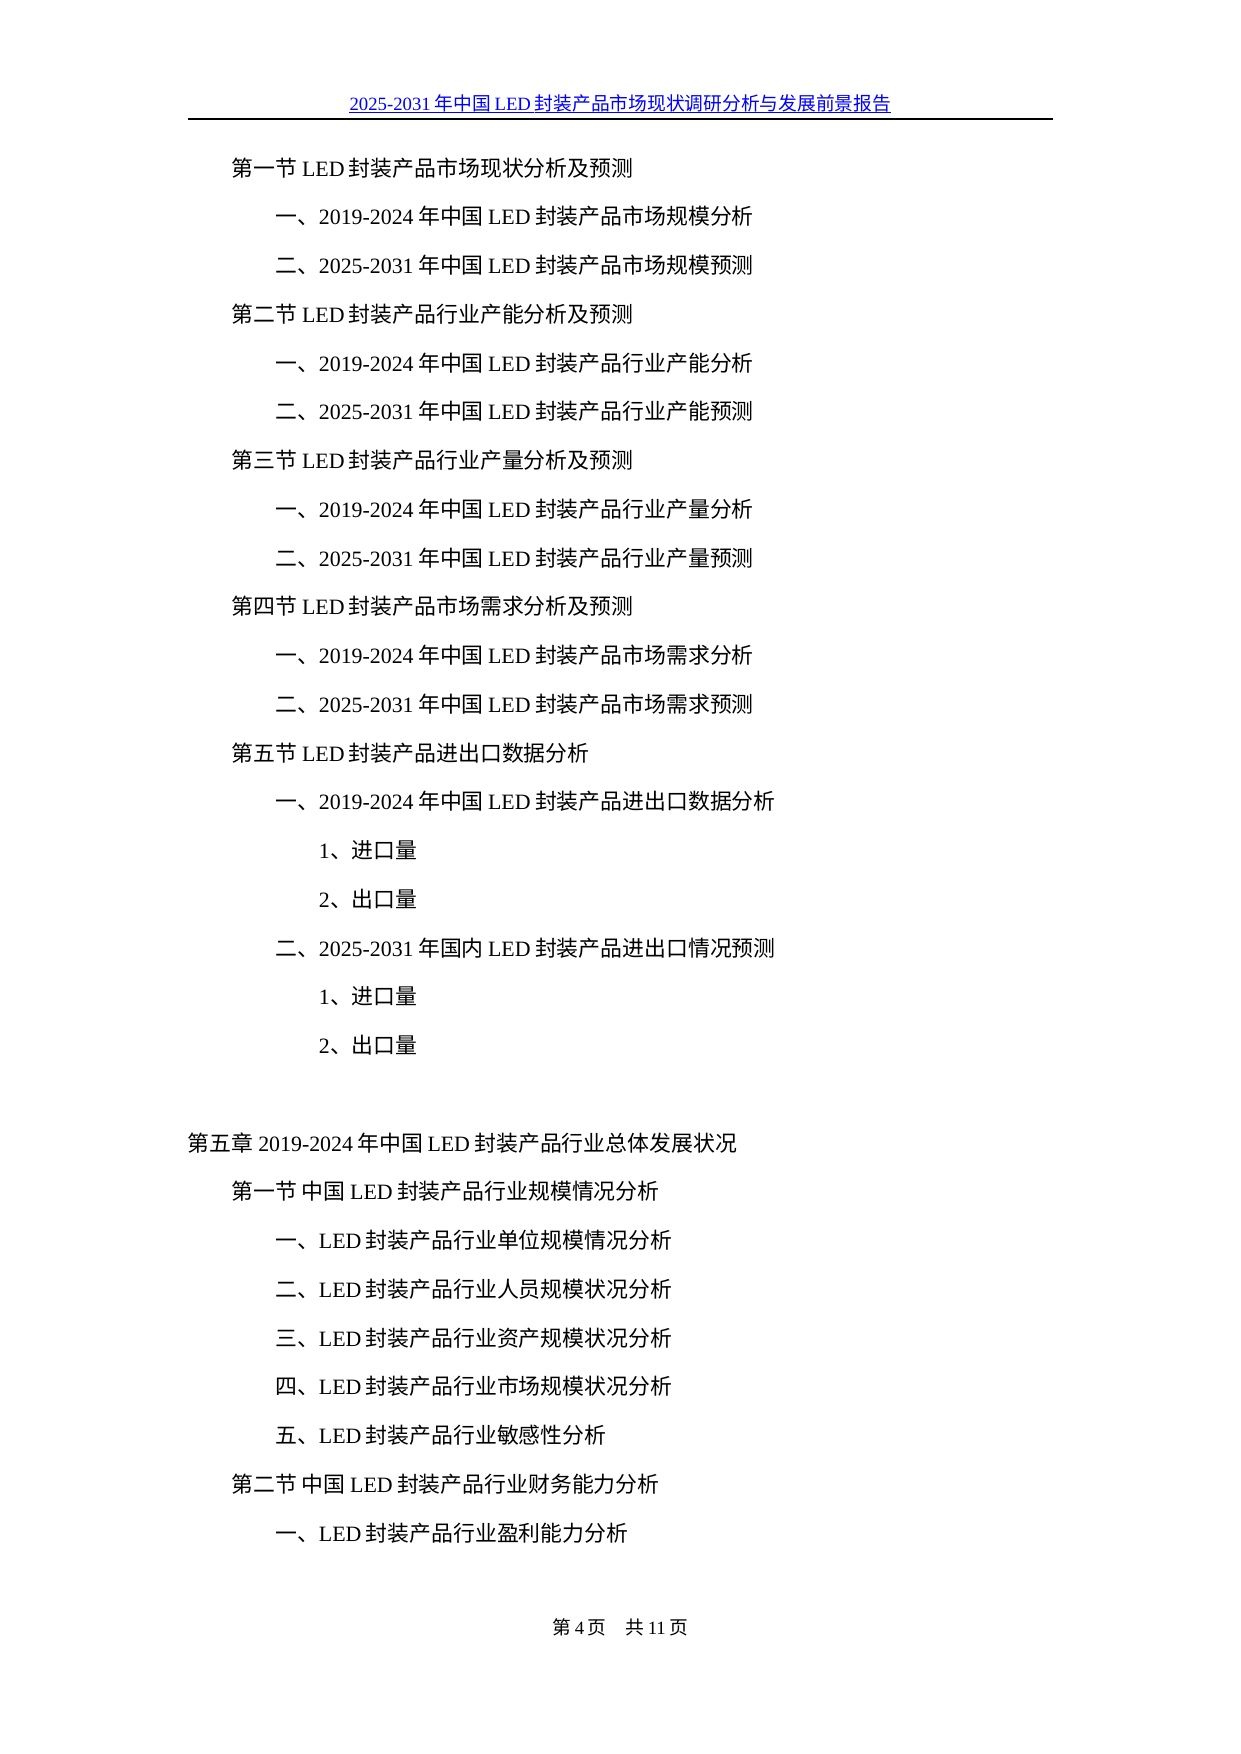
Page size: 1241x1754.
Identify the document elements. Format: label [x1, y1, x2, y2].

text [187, 150, 1053, 1548]
